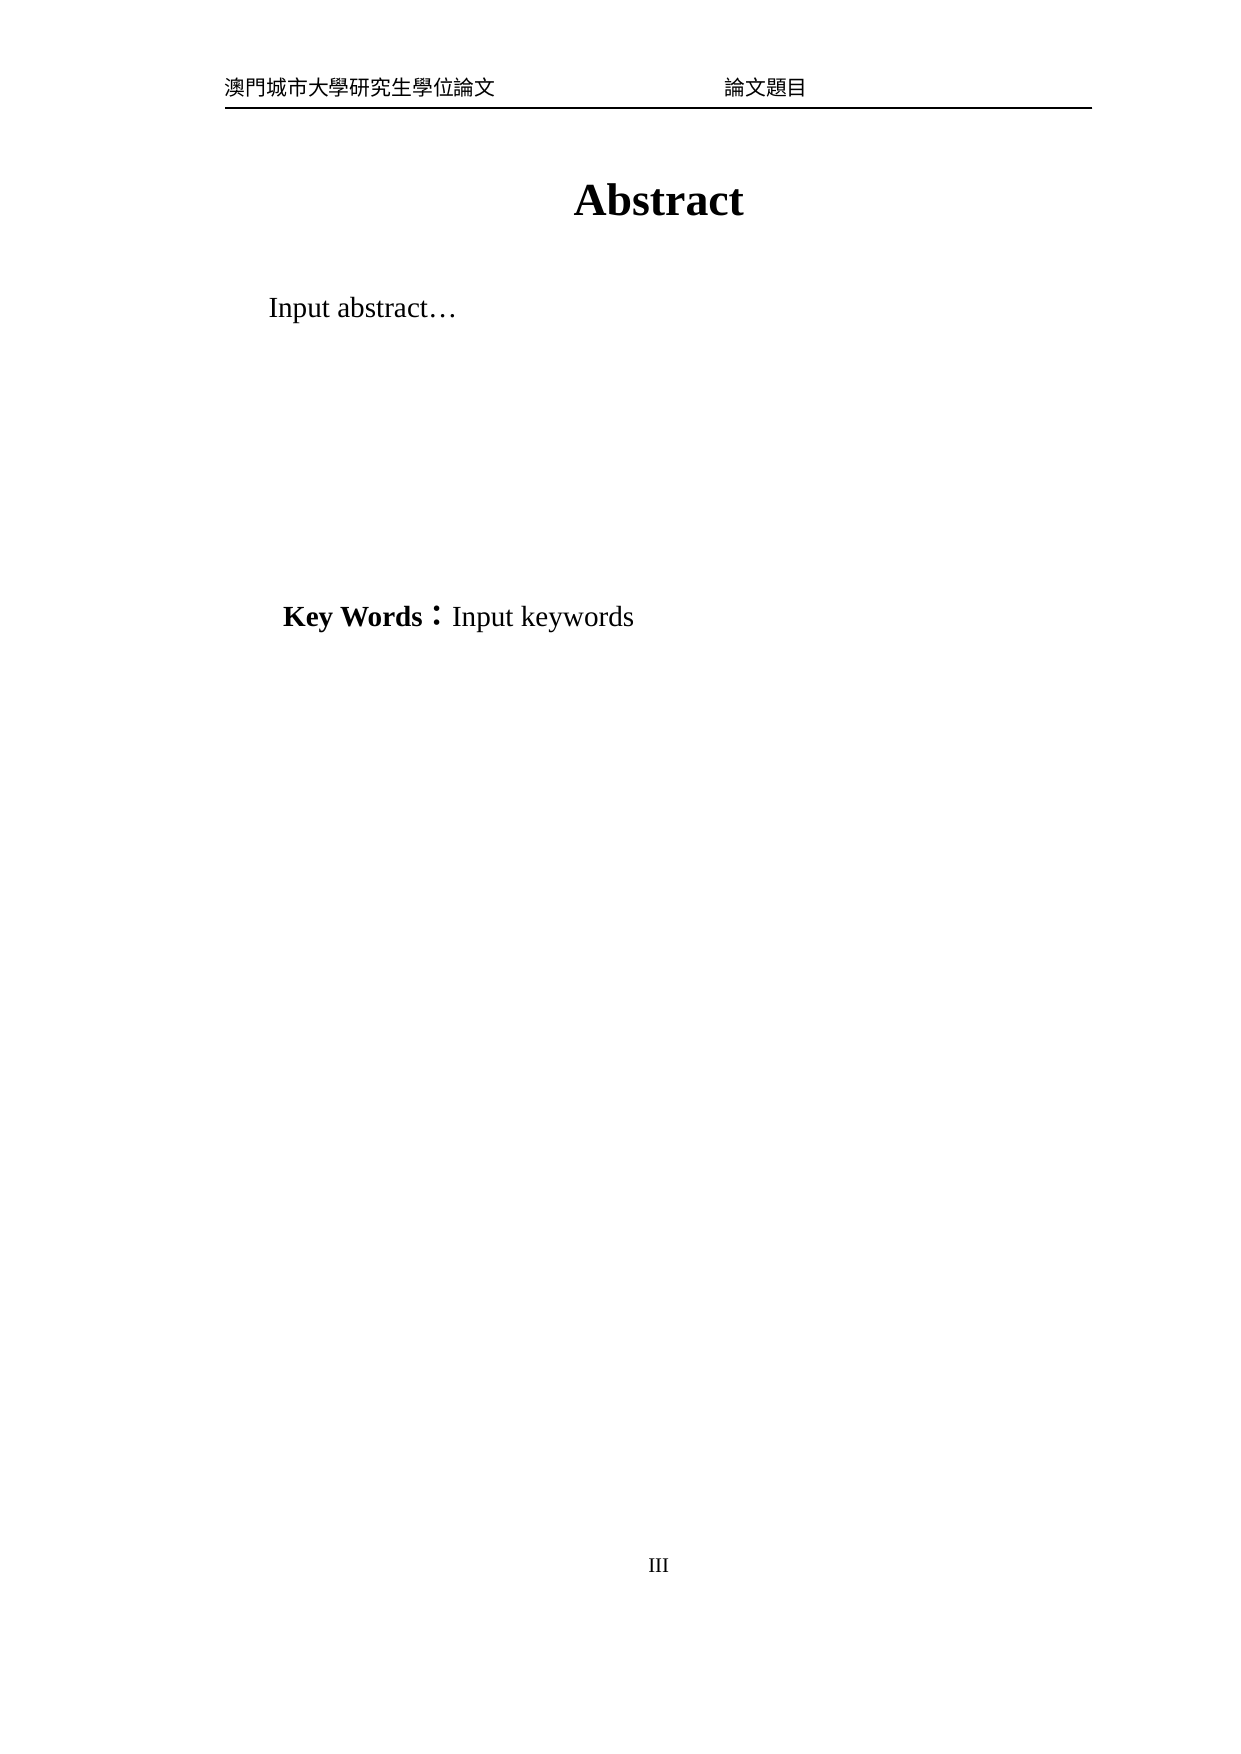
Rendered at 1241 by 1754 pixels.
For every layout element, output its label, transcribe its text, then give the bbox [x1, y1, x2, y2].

text Key Words：Input keywords [224, 592, 1092, 635]
title Abstract [224, 173, 1092, 225]
text Input abstract… [224, 291, 1092, 324]
